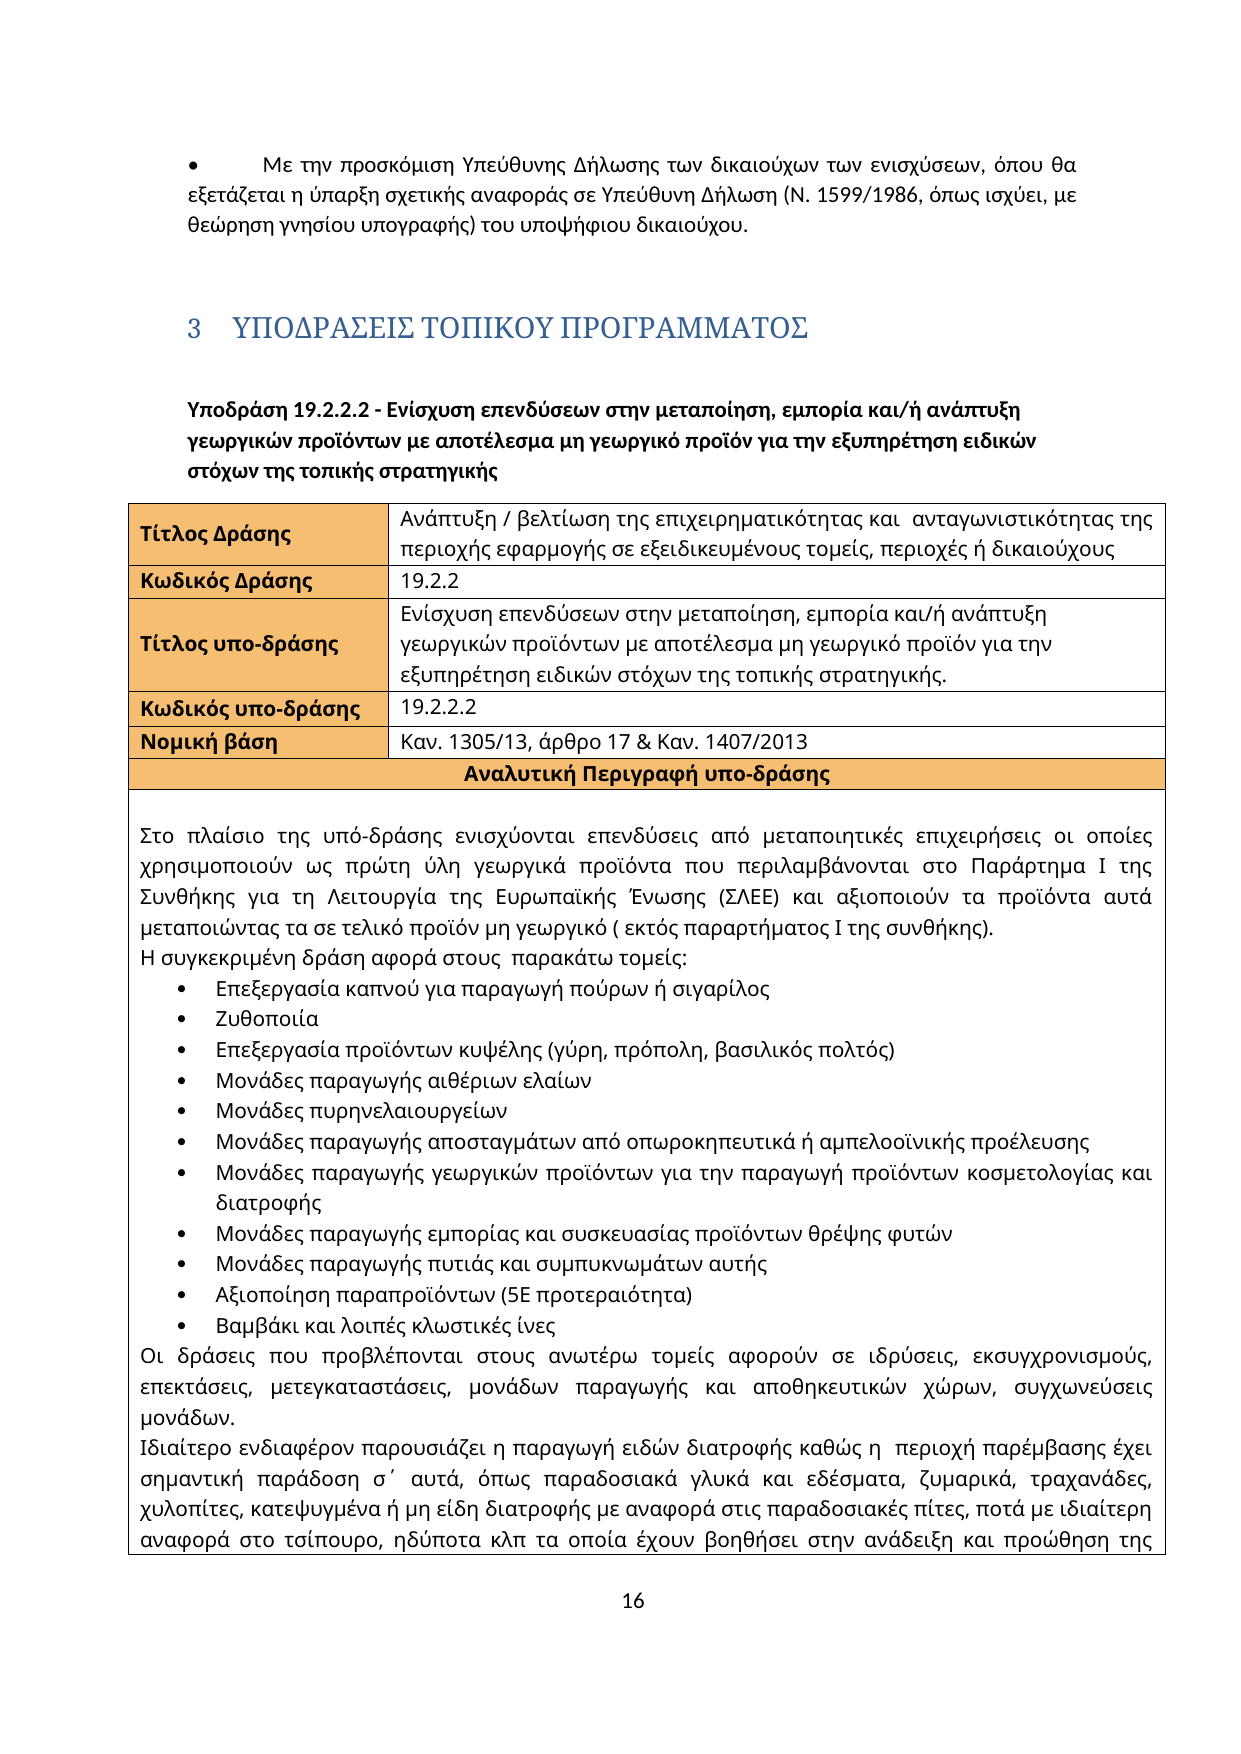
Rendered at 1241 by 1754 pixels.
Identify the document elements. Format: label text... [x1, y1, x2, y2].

table_cell Καν. 1305/13, άρθρο 17 & Καν. 1407/2013 [389, 727, 1165, 758]
table_header Ανάπτυξη / βελτίωση της επιχειρηματικότητας και ανταγωνιστικότητας της περιοχής εφαρμογής σε εξειδικευμένους τομείς, περιοχές ή δικαιούχους [389, 504, 1165, 565]
text Υποδράση 19.2.2.2 - Ενίσχυση επενδύσεων στην μεταποίηση, εμπορία και/ή ανάπτυξη γεωργικών προϊόντων με αποτέλεσμα μη γεωργικό προϊόν για την εξυπηρέτηση ειδικών στόχων της τοπικής στρατηγικής [187, 396, 1078, 484]
table_cell 19.2.2.2 [389, 692, 1165, 726]
table_cell Αναλυτική Περιγραφή υπο-δράσης [129, 759, 1165, 789]
table_cell 19.2.2 [389, 566, 1165, 598]
table_header Τίτλος Δράσης [129, 504, 388, 565]
table_cell Τίτλος υπο-δράσης [129, 599, 388, 691]
table_cell Κωδικός υπο-δράσης [129, 692, 388, 726]
table_cell Νομική βάση [129, 727, 388, 758]
table_cell Κωδικός Δράσης [129, 566, 388, 598]
table_cell Ενίσχυση επενδύσεων στην μεταποίηση, εμπορία και/ή ανάπτυξη γεωργικών προϊόντων με αποτέλεσμα μη γεωργικό προϊόν για την εξυπηρέτηση ειδικών στόχων της τοπικής στρατηγικής. [389, 599, 1165, 691]
subtitle ΥΠΟΔΡΑΣΕΙΣ ΤΟΠΙΚΟΥ ΠΡΟΓΡΑΜΜΑΤΟΣ [187, 312, 1078, 346]
text • Με την προσκόμιση Υπεύθυνης Δήλωσης των δικαιούχων των ενισχύσεων, όπου θα εξετάζεται η ύπαρξη σχετικής αναφοράς σε Υπεύθυνη Δήλωση (Ν. 1599/1986, όπως ισχύει, με θεώρηση γνησίου υπογραφής) του υποψήφιου δικαιούχου. [187, 150, 1078, 238]
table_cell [129, 790, 1165, 1554]
